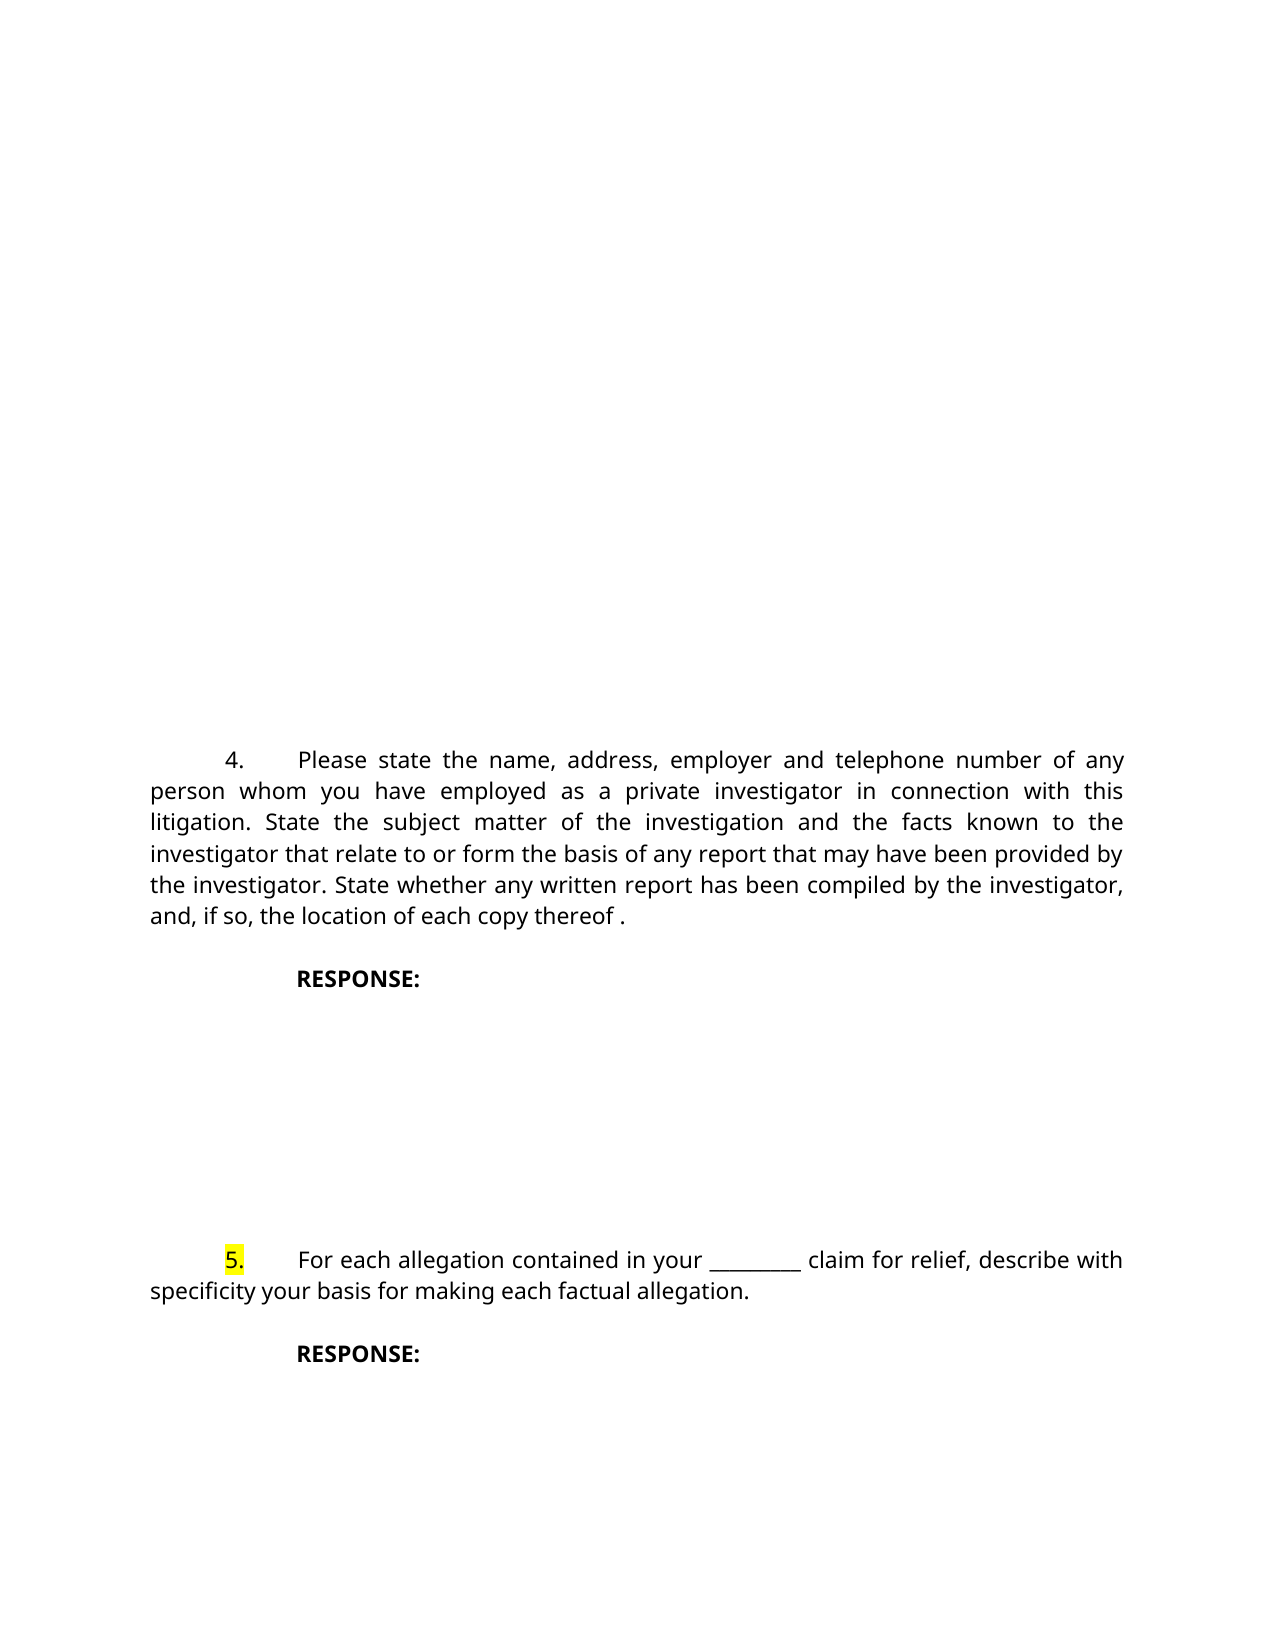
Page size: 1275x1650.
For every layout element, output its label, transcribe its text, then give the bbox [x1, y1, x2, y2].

text RESPONSE: [150, 1337, 1125, 1369]
text RESPONSE: [150, 962, 1125, 994]
text 5. For each allegation contained in your _________ claim for relief, describe with specificity your basis for making each factual allegation. [150, 1244, 1125, 1306]
text 4. Please state the name, address, employer and telephone number of any person whom you have employed as a private investigator in connection with this litigation. State the subject matter of the investigation and the facts known to the investigator that relate to or form the basis of any report that may have been provided by the investigator. State whether any written report has been compiled by the investigator, and, if so, the location of each copy thereof . [150, 744, 1125, 931]
